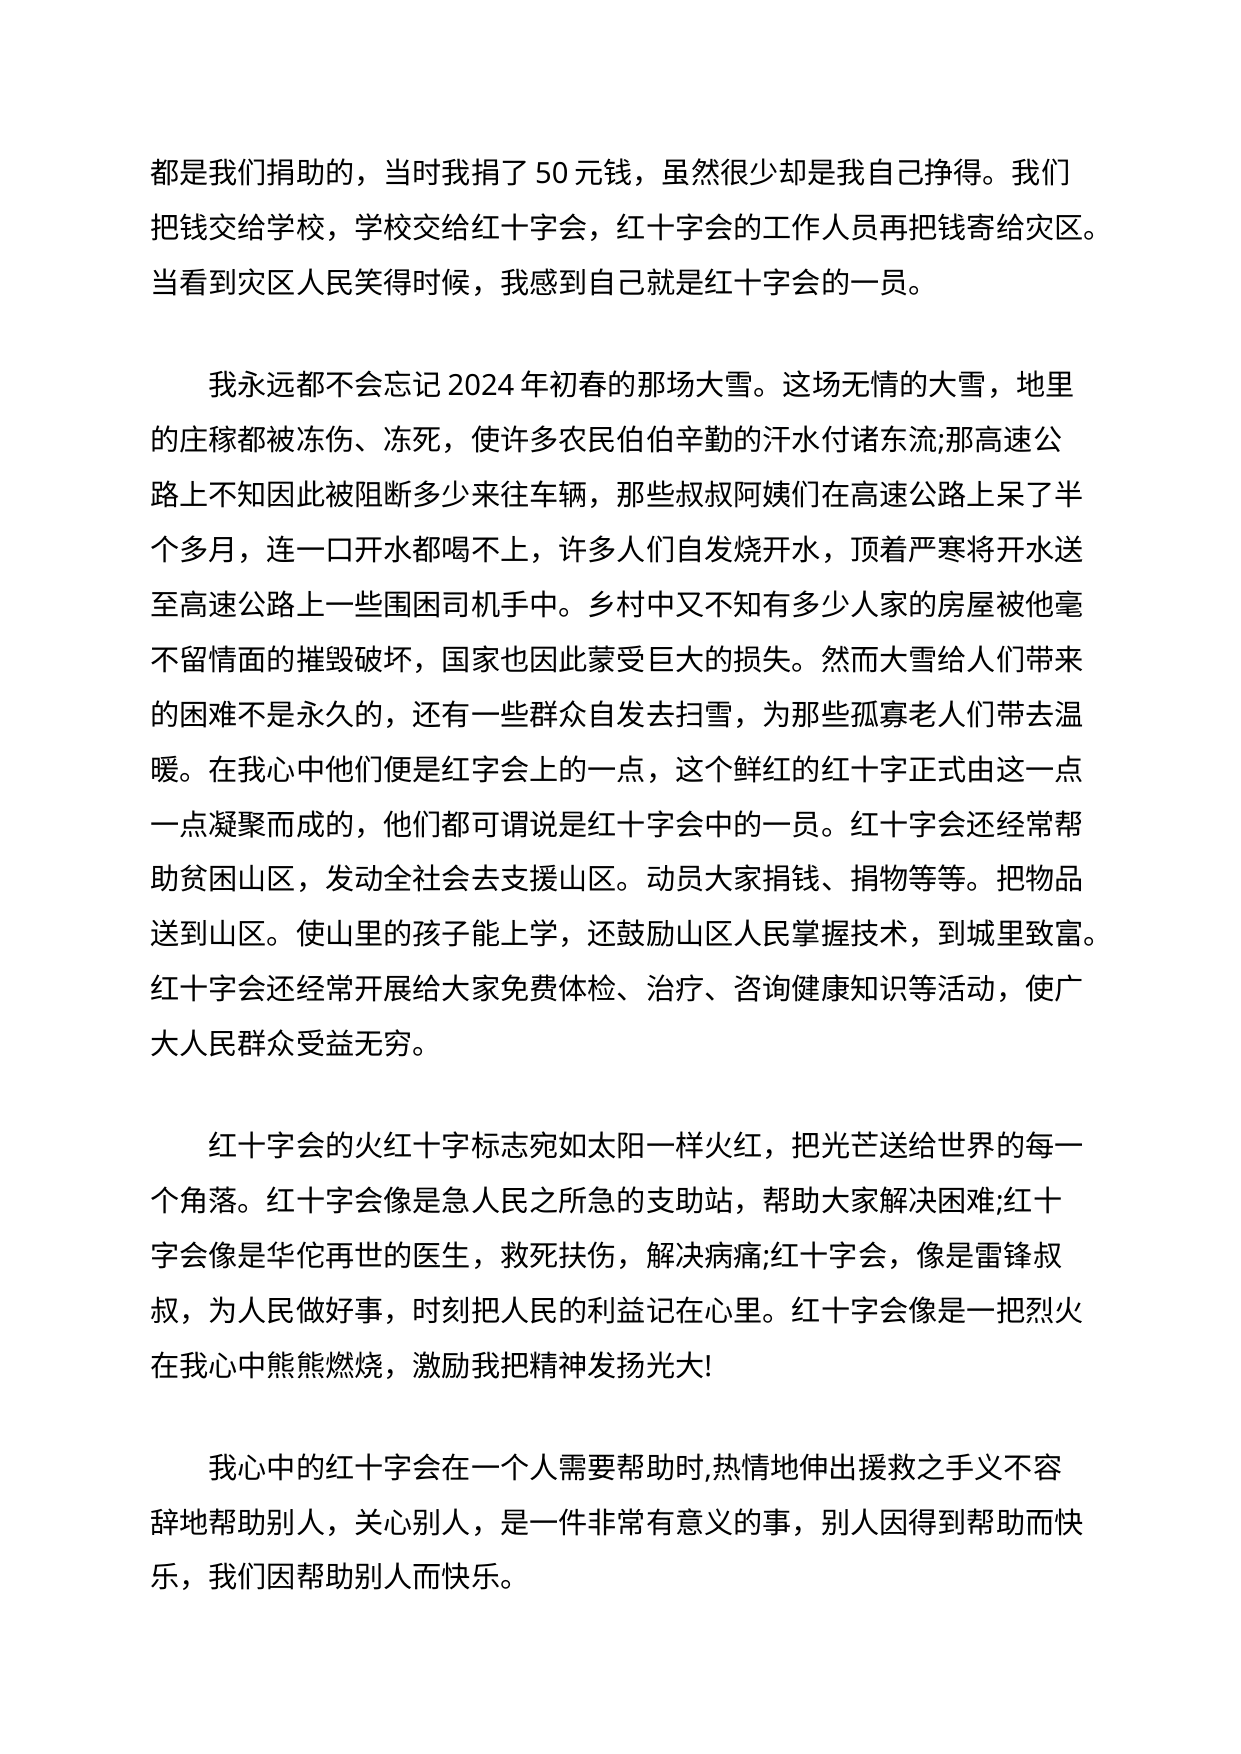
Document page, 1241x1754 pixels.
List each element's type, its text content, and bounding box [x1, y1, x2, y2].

text 我永远都不会忘记2024年初春的那场大雪。这场无情的大雪，地里的庄稼都被冻伤、冻死，使许多农民伯伯辛勤的汗水付诸东流;那高速公路上不知因此被阻断多少来往车辆，那些叔叔阿姨们在高速公路上呆了半个多月，连一口开水都喝不上，许多人们自发烧开水，顶着严寒将开水送至高速公路上一些围困司机手中。乡村中又不知有多少人家的房屋被他毫不留情面的摧毁破坏，国家也因此蒙受巨大的损失。然而大雪给人们带来的困难不是永久的，还有一些群众自发去扫雪，为那些孤寡老人们带去温暖。在我心中他们便是红字会上的一点，这个鲜红的红十字正式由这一点一点凝聚而成的，他们都可谓说是红十字会中的一员。红十字会还经常帮助贫困山区，发动全社会去支援山区。动员大家捐钱、捐物等等。把物品送到山区。使山里的孩子能上学，还鼓励山区人民掌握技术，到城里致富。红十字会还经常开展给大家免费体检、治疗、咨询健康知识等活动，使广大人民群众受益无穷。 [150, 362, 1090, 1063]
text 我心中的红十字会在一个人需要帮助时,热情地伸出援救之手义不容辞地帮助别人，关心别人，是一件非常有意义的事，别人因得到帮助而快乐，我们因帮助别人而快乐。 [150, 1444, 1090, 1596]
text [150, 150, 1090, 302]
text 红十字会的火红十字标志宛如太阳一样火红，把光芒送给世界的每一个角落。红十字会像是急人民之所急的支助站，帮助大家解决困难;红十字会像是华佗再世的医生，救死扶伤，解决病痛;红十字会，像是雷锋叔叔，为人民做好事，时刻把人民的利益记在心里。红十字会像是一把烈火在我心中熊熊燃烧，激励我把精神发扬光大! [150, 1122, 1090, 1384]
